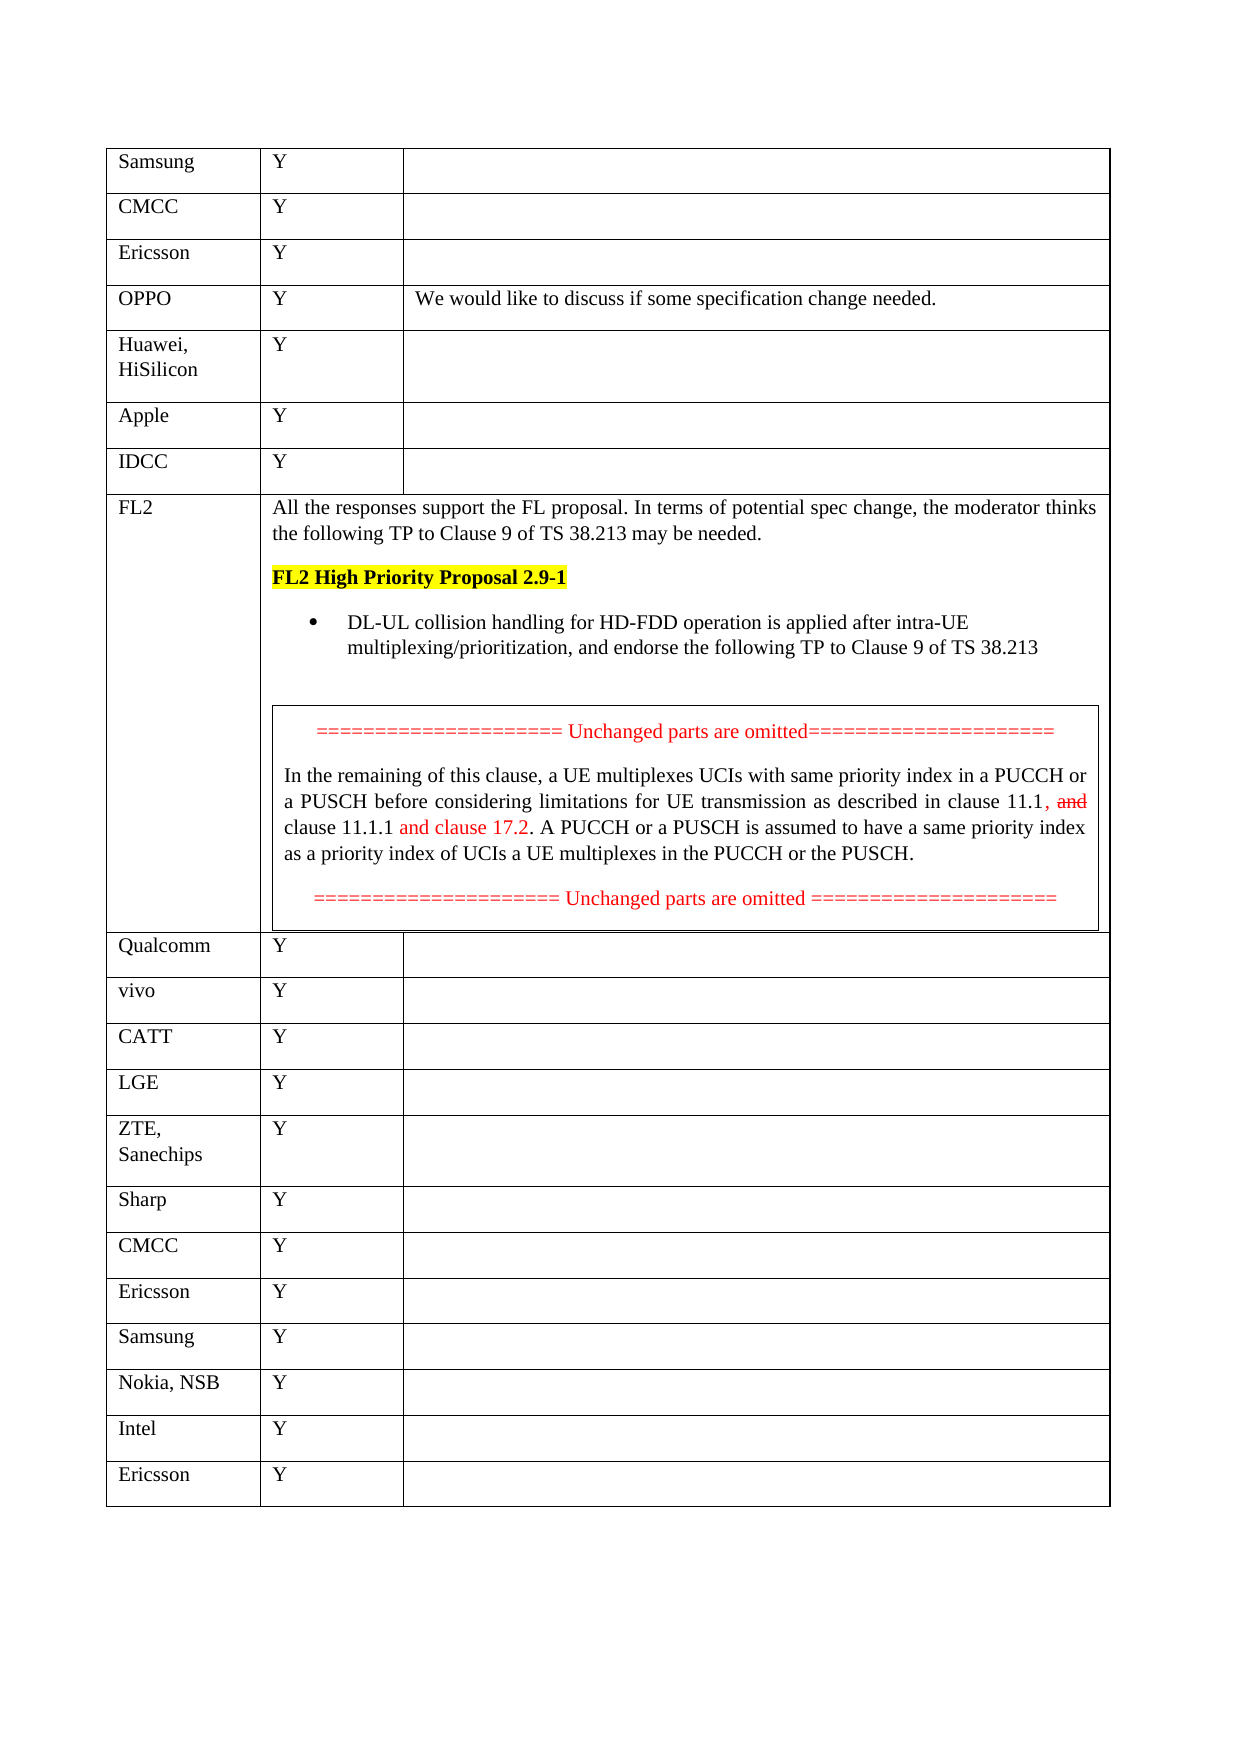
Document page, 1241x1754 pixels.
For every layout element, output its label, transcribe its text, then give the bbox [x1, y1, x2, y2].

table_cell FL2 [107, 495, 260, 932]
table_cell Apple [107, 403, 260, 448]
table_cell LGE [107, 1070, 260, 1114]
table_cell [404, 1324, 1109, 1369]
table_cell [404, 149, 1109, 193]
table_cell [404, 240, 1109, 285]
table_cell [404, 1416, 1109, 1461]
table_cell [404, 1187, 1109, 1232]
table_cell CATT [107, 1024, 260, 1069]
table_cell Y [261, 194, 403, 239]
table_cell [404, 1233, 1109, 1278]
table_cell Samsung [107, 149, 260, 193]
table_cell Qualcomm [107, 933, 260, 977]
table_cell CMCC [107, 194, 260, 239]
table_cell [404, 403, 1109, 448]
table_cell [404, 978, 1109, 1023]
table_cell Y [261, 449, 403, 493]
table_cell Ericsson [107, 1462, 260, 1506]
table_cell Y [261, 149, 403, 193]
table_cell Ericsson [107, 1279, 260, 1323]
table_cell Intel [107, 1416, 260, 1461]
table_cell Huawei, HiSilicon [107, 331, 260, 402]
table_cell ZTE, Sanechips [107, 1116, 260, 1186]
table_cell [404, 1462, 1109, 1506]
table_cell [404, 933, 1109, 977]
table_cell Ericsson [107, 240, 260, 285]
table_cell [404, 1370, 1109, 1415]
table_cell [404, 1116, 1109, 1186]
table_cell Y [261, 1187, 403, 1232]
table_cell Y [261, 1070, 403, 1114]
table_cell Y [261, 1279, 403, 1323]
table_cell Y [261, 286, 403, 330]
table_cell [404, 194, 1109, 239]
table_cell Y [261, 1233, 403, 1278]
table_cell [404, 1070, 1109, 1114]
table_cell [404, 331, 1109, 402]
table_cell Y [261, 978, 403, 1023]
table_cell We would like to discuss if some specification change needed. [404, 286, 1109, 330]
table_cell [404, 1279, 1109, 1323]
table_cell CMCC [107, 1233, 260, 1278]
table_cell Y [261, 1116, 403, 1186]
table_cell Y [261, 1024, 403, 1069]
table_cell Y [261, 1370, 403, 1415]
table_cell Nokia, NSB [107, 1370, 260, 1415]
table_cell Samsung [107, 1324, 260, 1369]
table_cell OPPO [107, 286, 260, 330]
table_cell IDCC [107, 449, 260, 493]
table_cell Y [261, 1416, 403, 1461]
table_cell Y [261, 933, 403, 977]
table_cell Sharp [107, 1187, 260, 1232]
table_cell Y [261, 403, 403, 448]
table_cell Y [261, 240, 403, 285]
table_cell [404, 1024, 1109, 1069]
table_cell Y [261, 1462, 403, 1506]
table_cell vivo [107, 978, 260, 1023]
table_cell Y [261, 331, 403, 402]
table_cell Y [261, 1324, 403, 1369]
table_cell All the responses support the FL proposal. In terms of potential spec change, the moderator thinks the following TP to Clause 9 of TS 38.213 may be needed. FL2 High Priority Proposal 2.9-1 DL-UL collision handling for HD-FDD operation is applied after intra-UE multiplexing/prioritization, and endorse the following TP to Clause 9 of TS 38.213 [261, 495, 1109, 932]
table_cell [404, 449, 1109, 493]
